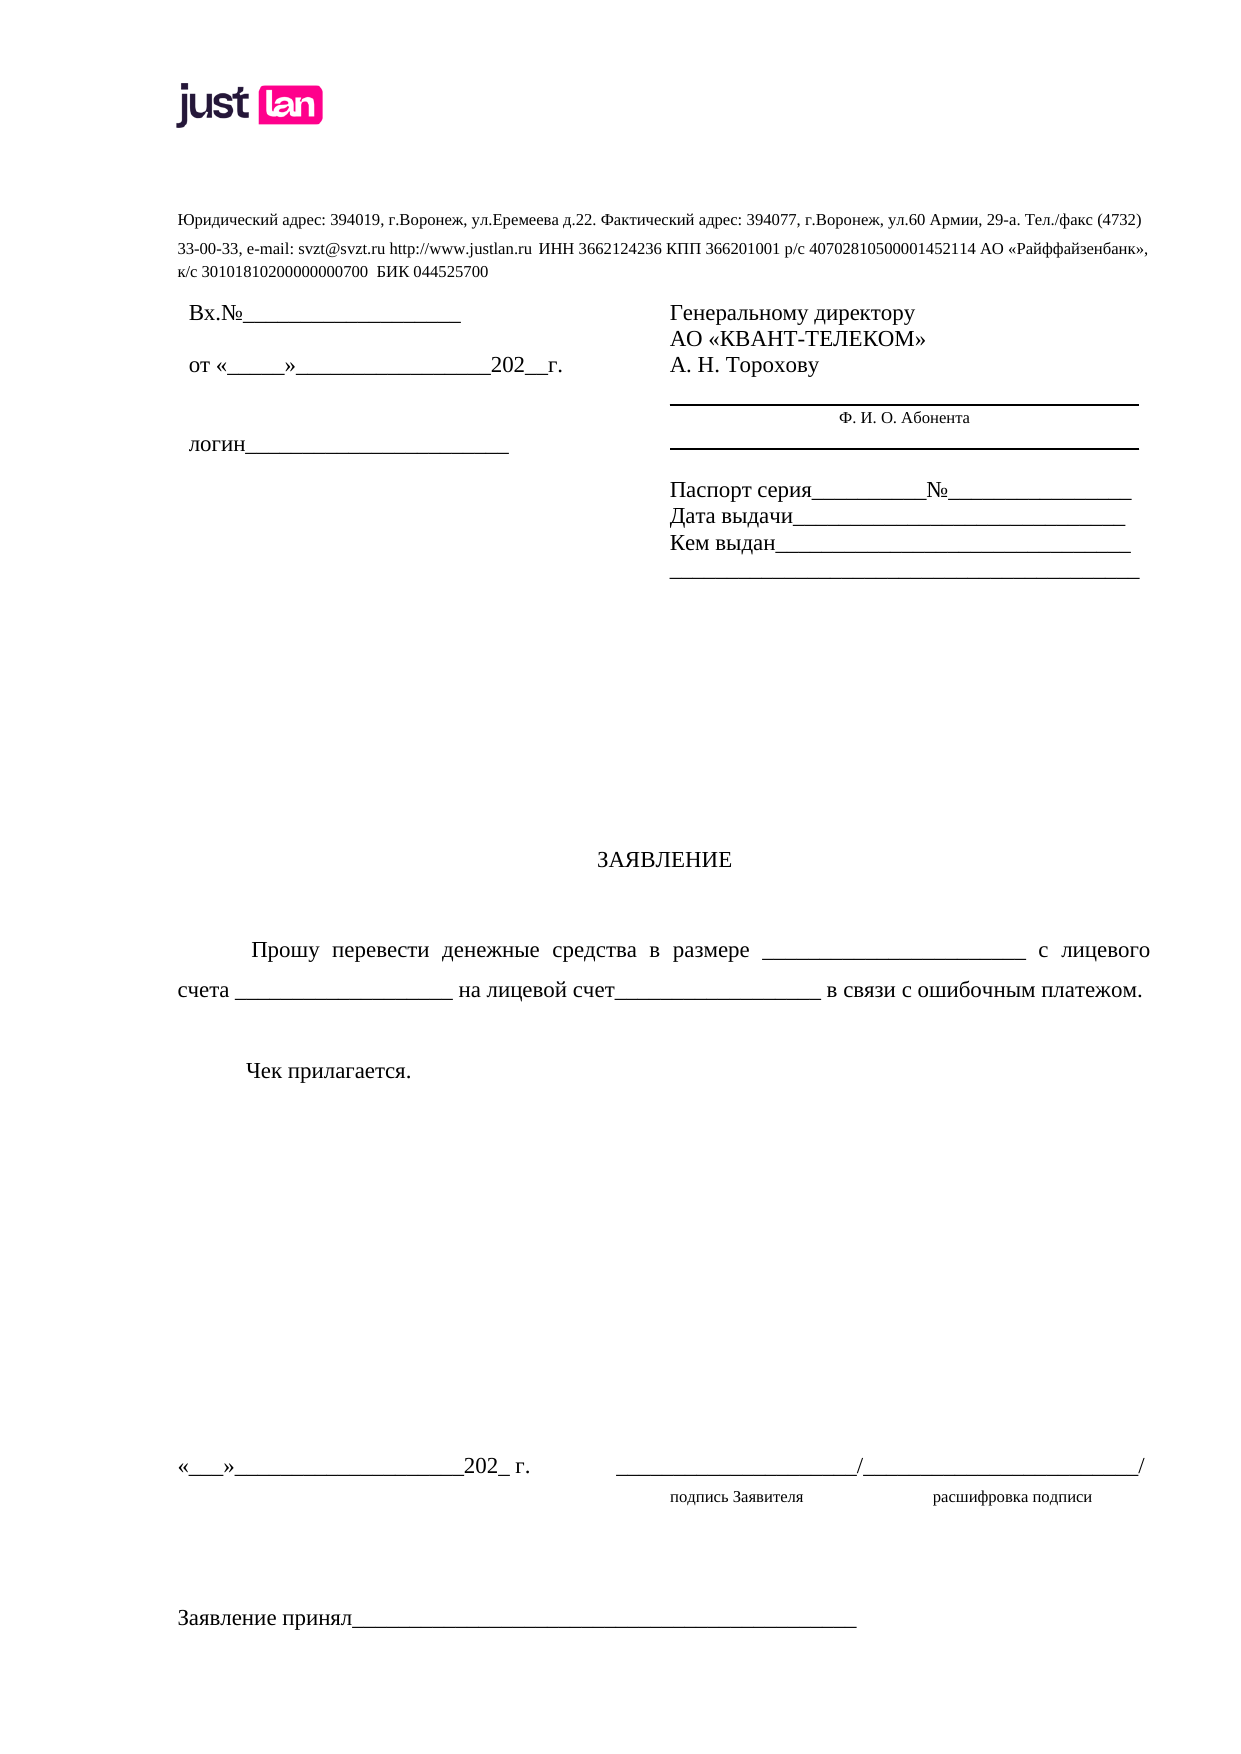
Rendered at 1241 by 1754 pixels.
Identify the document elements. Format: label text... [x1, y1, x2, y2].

text Чек прилагается. [177, 1057, 1152, 1084]
text Прошу перевести денежные средства в размере _______________________ с лицевого счета ___________________ на лицевой счет__________________ в связи с ошибочным платежом. [177, 936, 1152, 1002]
picture [173, 72, 325, 138]
table_header Вх.№___________________ от «_____»_________________202__г. логин_______________________ [177, 299, 658, 661]
text Заявление принял____________________________________________ [177, 1604, 1152, 1630]
table_header Генеральному директору АО «КВАНТ-ТЕЛЕКОМ» А. Н. Торохову Ф. И. О. Абонента Паспорт серия__________№________________ Дата выдачи_____________________________ Кем выдан_______________________________ _________________________________________ [658, 299, 1151, 661]
text подпись Заявителя расшифровка подписи [177, 1486, 1152, 1506]
text «___»____________________202_ г. _____________________/________________________/ [177, 1452, 1152, 1478]
text ЗАЯВЛЕНИЕ [177, 846, 1152, 873]
text Юридический адрес: 394019, г.Воронеж, ул.Еремеева д.22. Фактический адрес: 394077, г.Воронеж, ул.60 Армии, 29-а. Тел./факс (4732) 33-00-33, e-mail: svzt@svzt.ru http://www.justlan.ru ИНН 3662124236 КПП 366201001 р/с 40702810500001452114 АО «Райффайзенбанк», к/с 30101810200000000700 БИК 044525700 [177, 210, 1152, 281]
